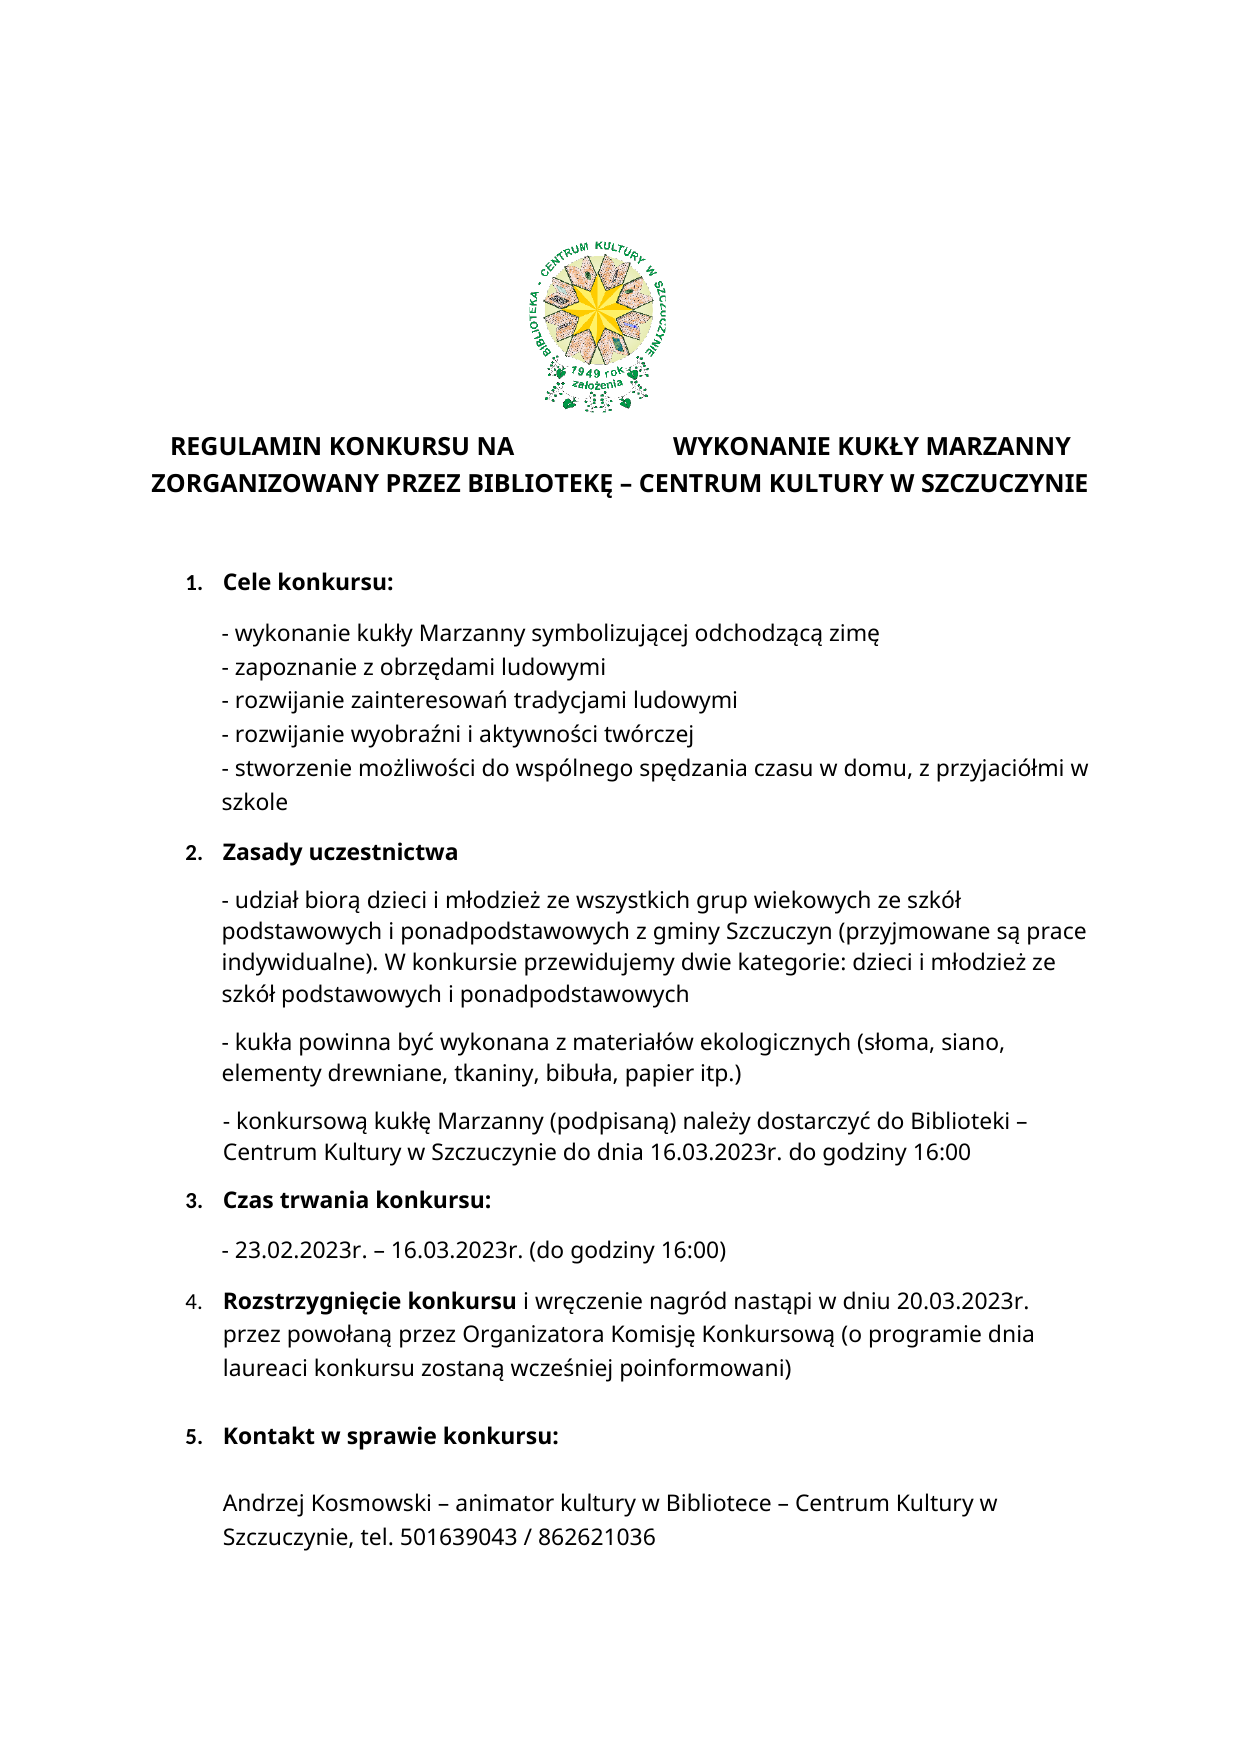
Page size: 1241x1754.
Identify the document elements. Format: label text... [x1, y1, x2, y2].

list Rozstrzygnięcie konkursu i wręczenie nagród nastąpi w dniu 20.03.2023r. przez powołaną przez Organizatora Komisję Konkursową (o programie dnia laureaci konkursu zostaną wcześniej poinformowani) [185, 1285, 1093, 1383]
list Andrzej Kosmowski – animator kultury w Bibliotece – Centrum Kultury w Szczuczynie, tel. 501639043 / 862621036 [223, 1487, 1093, 1552]
picture [528, 241, 666, 411]
text REGULAMIN KONKURSU NA WYKONANIE KUKŁY MARZANNY ZORGANIZOWANY PRZEZ BIBLIOTEKĘ – CENTRUM KULTURY W SZCZUCZYNIE [148, 429, 1093, 500]
text - 23.02.2023r. – 16.03.2023r. (do godziny 16:00) [148, 1234, 1093, 1266]
text - wykonanie kukły Marzanny symbolizującej odchodzącą zimę - zapoznanie z obrzędami ludowymi - rozwijanie zainteresowań tradycjami ludowymi - rozwijanie wyobraźni i aktywności twórczej - stworzenie możliwości do wspólnego spędzania czasu w domu, z przyjaciółmi w szkole [221, 617, 1093, 817]
list Zasady uczestnictwa [185, 836, 1093, 867]
list Czas trwania konkursu: [185, 1184, 1093, 1215]
text - udział biorą dzieci i młodzież ze wszystkich grup wiekowych ze szkół podstawowych i ponadpodstawowych z gminy Szczuczyn (przyjmowane są prace indywidualne). W konkursie przewidujemy dwie kategorie: dzieci i młodzież ze szkół podstawowych i ponadpodstawowych [221, 884, 1093, 1009]
list Kontakt w sprawie konkursu: [185, 1420, 1093, 1451]
text - konkursową kukłę Marzanny (podpisaną) należy dostarczyć do Biblioteki – Centrum Kultury w Szczuczynie do dnia 16.03.2023r. do godziny 16:00 [223, 1105, 1093, 1167]
text - kukła powinna być wykonana z materiałów ekologicznych (słoma, siano, elementy drewniane, tkaniny, bibuła, papier itp.) [221, 1026, 1093, 1088]
list Cele konkursu: [185, 566, 1093, 598]
